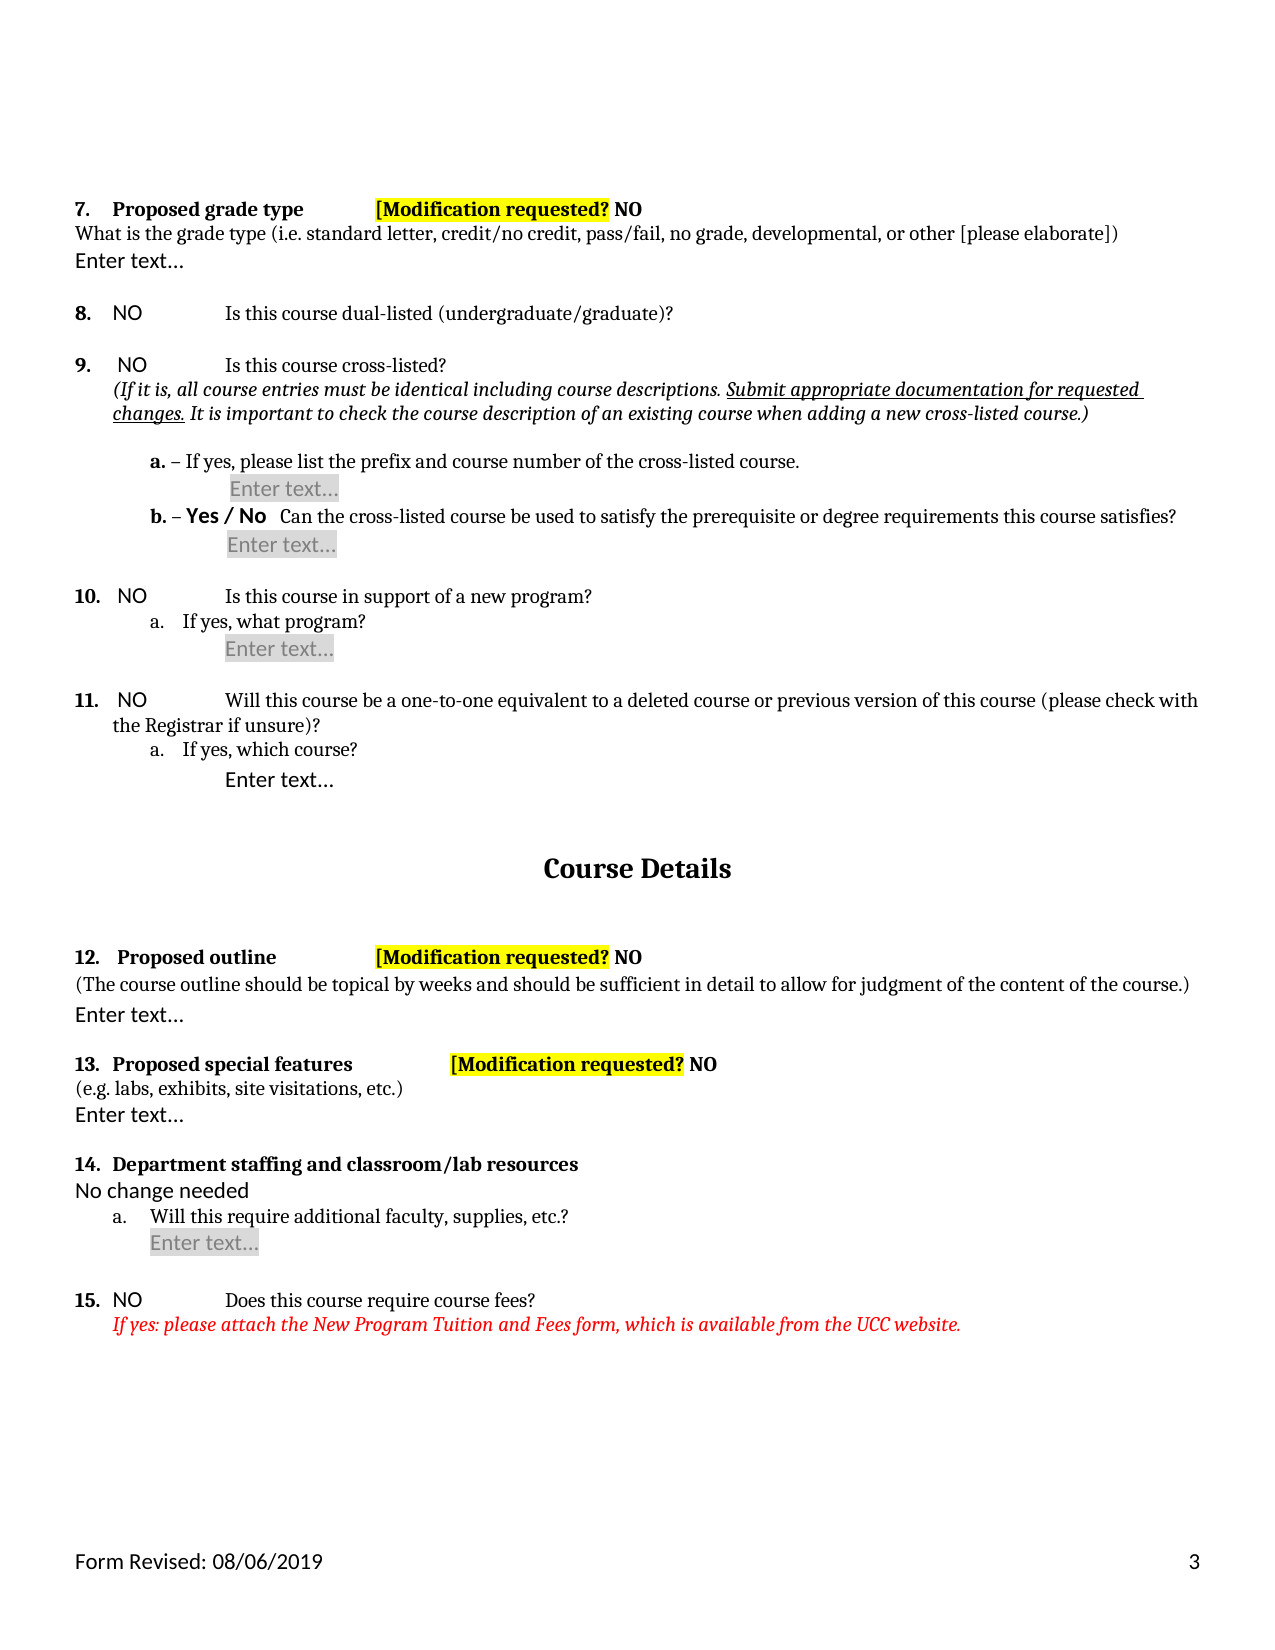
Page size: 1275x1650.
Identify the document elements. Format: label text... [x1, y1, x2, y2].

text a. If yes, what program? [150, 610, 1200, 634]
text (e.g. labs, exhibits, site visitations, etc.) [75, 1076, 1200, 1100]
text (If it is, all course entries must be identical including course descriptions. Submit appropriate documentation for requested changes. It is important to check the course description of an existing course when adding a new cross-listed course.) [112, 378, 1200, 426]
list Proposed outline [Modification requested? NO [75, 945, 375, 969]
list Proposed grade type [Modification requested? NO [609, 198, 1200, 222]
list Proposed grade type [Modification requested? NO [75, 198, 375, 222]
list Is this course in support of a new program? [75, 582, 1200, 610]
list a. – If yes, please list the prefix and course number of the cross-listed course. [150, 450, 1200, 474]
list Department staffing and classroom/lab resources [75, 1152, 1200, 1176]
text If yes: please attach the New Program Tuition and Fees form, which is available from the UCC website. [75, 1313, 1200, 1337]
text Course Details [75, 852, 1200, 886]
list Will this require additional faculty, supplies, etc.? [112, 1204, 1200, 1228]
list b. – Can the cross-listed course be used to satisfy the prerequisite or degree requirements this course satisfies? [112, 502, 1200, 530]
text (The course outline should be topical by weeks and should be sufficient in detail to allow for judgment of the content of the course.) [75, 973, 1200, 997]
list Proposed special features [Modification requested? NO [75, 1052, 1200, 1076]
text What is the grade type (i.e. standard letter, credit/no credit, pass/fail, no grade, developmental, or other [please elaborate]) [75, 222, 1200, 246]
list NO Is this course dual-listed (undergraduate/graduate)? [75, 298, 1200, 326]
text a. If yes, which course? [150, 738, 1200, 762]
list Will this course be a one-to-one equivalent to a deleted course or previous version of this course (please check with the Registrar if unsure)? [75, 686, 1200, 738]
list Proposed outline [Modification requested? NO [609, 945, 1200, 969]
list NO Does this course require course fees? [75, 1285, 1200, 1313]
list Is this course cross-listed? [75, 350, 1200, 378]
